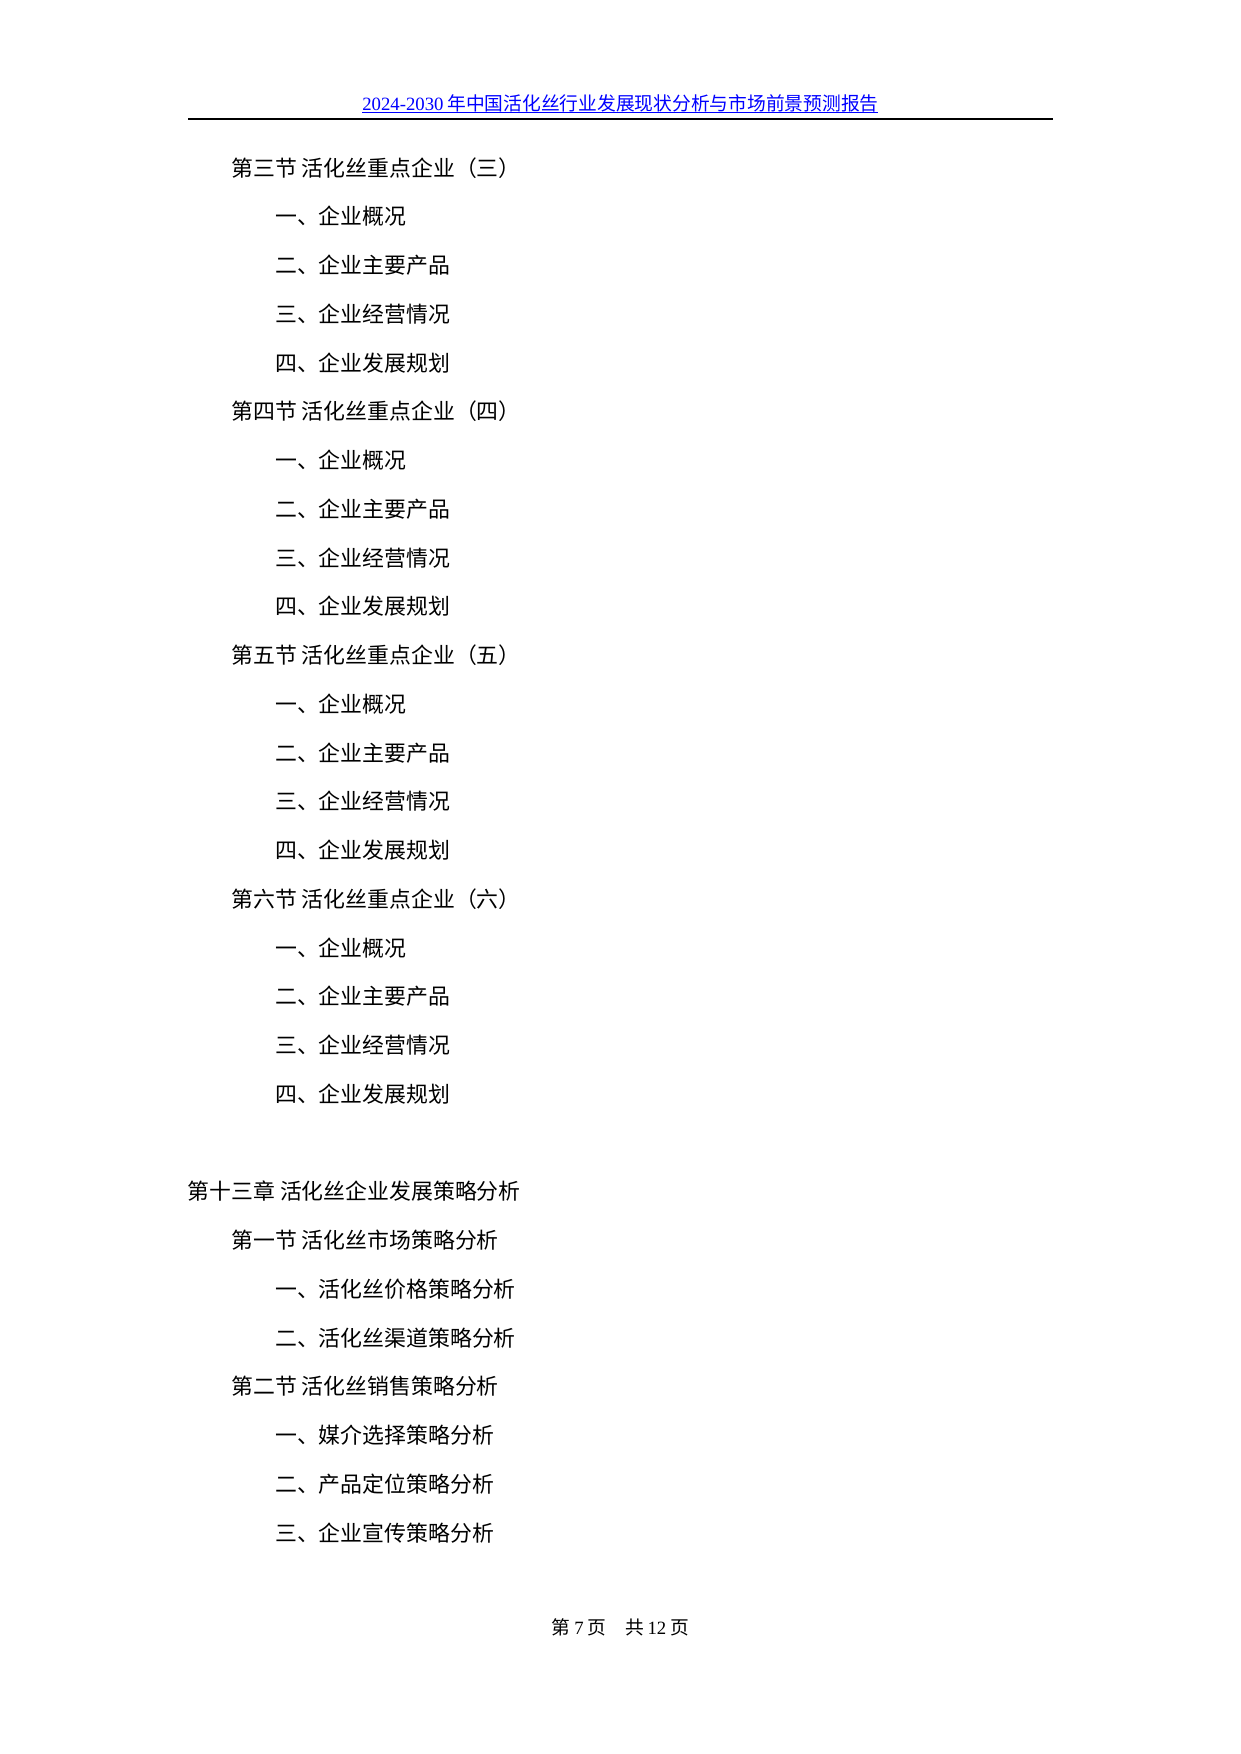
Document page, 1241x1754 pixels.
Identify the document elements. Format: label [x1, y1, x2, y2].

text [187, 150, 1053, 1548]
